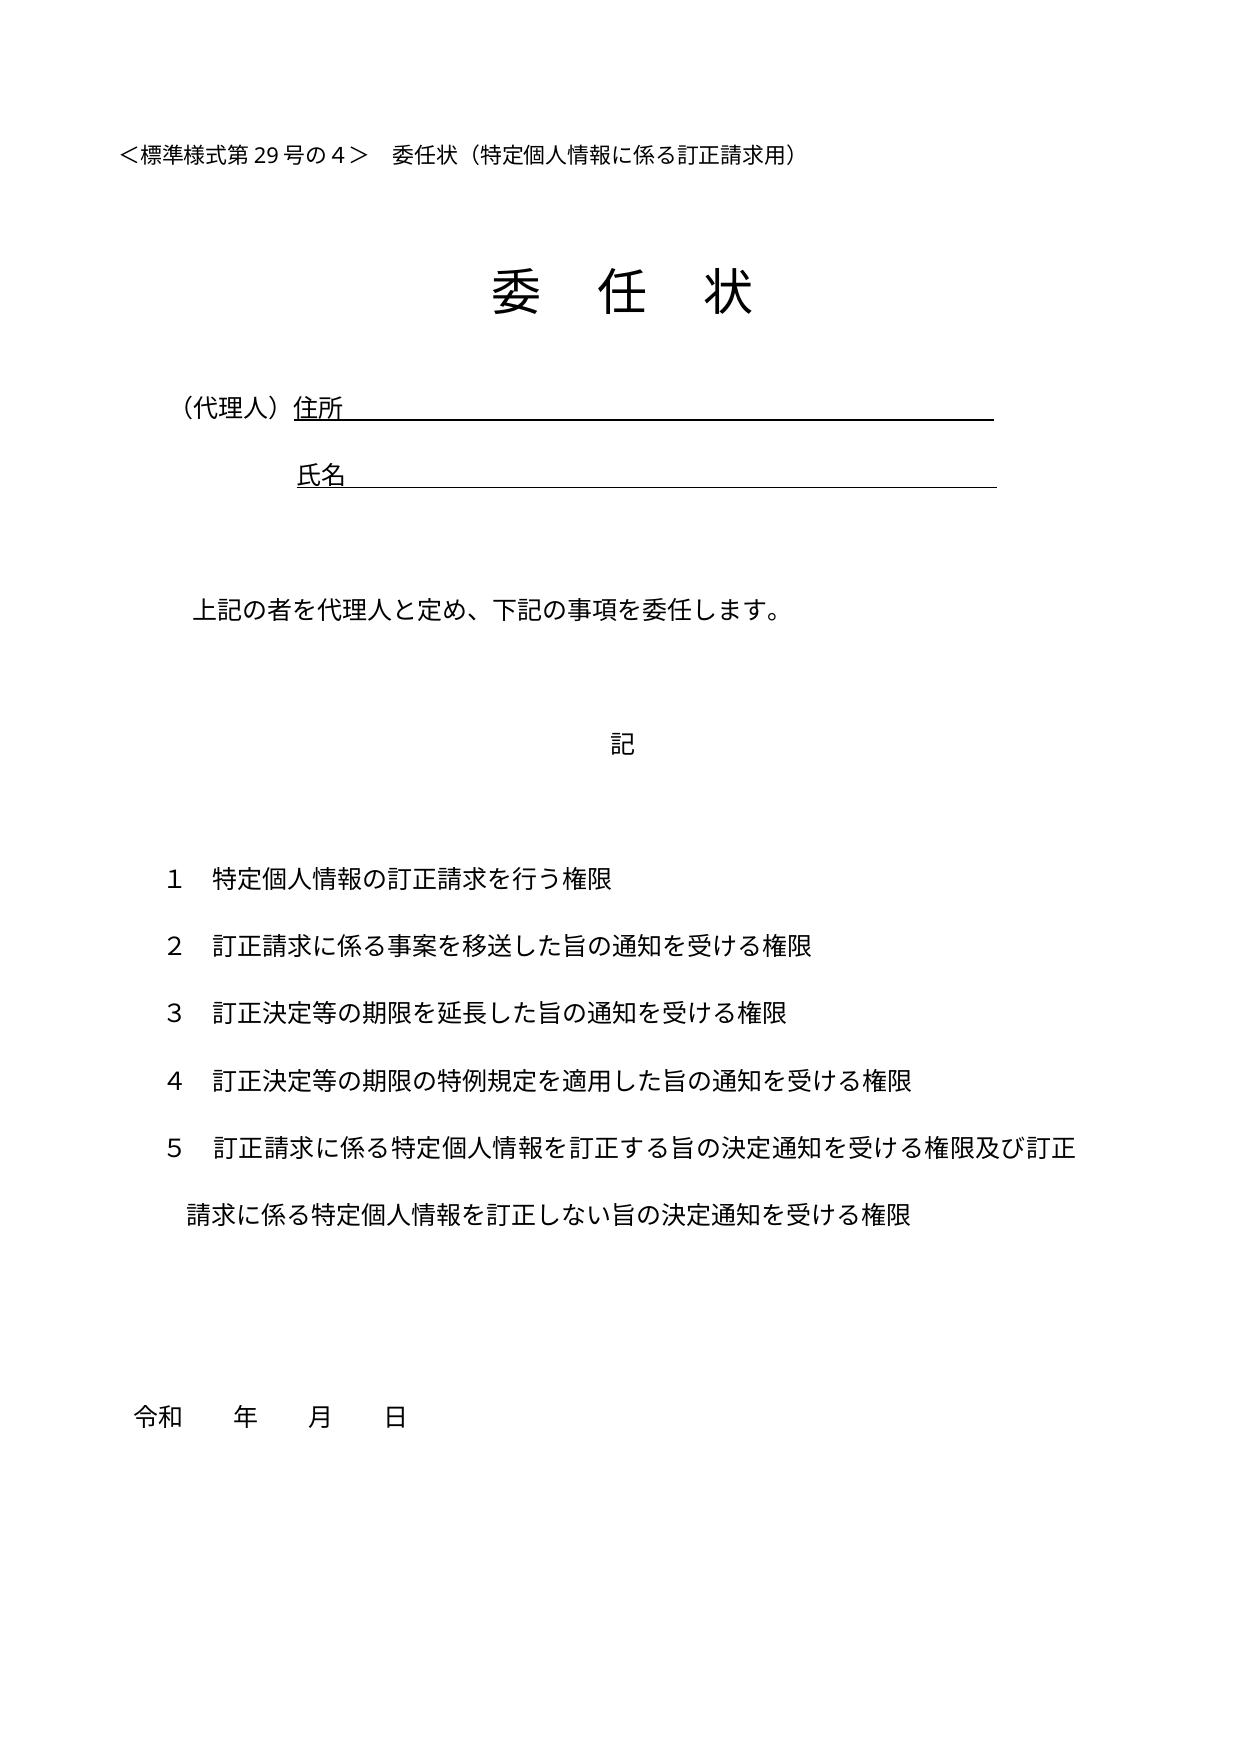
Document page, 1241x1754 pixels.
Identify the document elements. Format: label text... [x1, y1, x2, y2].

text 委任状 [118, 238, 1127, 339]
text 上記の者を代理人と定め、下記の事項を委任します。 [118, 575, 1127, 642]
text ２ 訂正請求に係る事案を移送した旨の通知を受ける権限 [162, 911, 1078, 978]
text 氏名 [118, 440, 1127, 507]
text ＜標準様式第29号の４＞ 委任状（特定個人情報に係る訂正請求用） [118, 137, 1127, 171]
text ４ 訂正決定等の期限の特例規定を適用した旨の通知を受ける権限 [162, 1046, 1078, 1113]
text （代理人）住所 [118, 373, 1127, 440]
text １ 特定個人情報の訂正請求を行う権限 [162, 844, 1078, 911]
text 令和 年 月 日 [118, 1382, 1127, 1449]
text ５ 訂正請求に係る特定個人情報を訂正する旨の決定通知を受ける権限及び訂正請求に係る特定個人情報を訂正しない旨の決定通知を受ける権限 [162, 1113, 1078, 1248]
subtitle 記 [118, 709, 1127, 777]
text ３ 訂正決定等の期限を延長した旨の通知を受ける権限 [162, 978, 1078, 1046]
